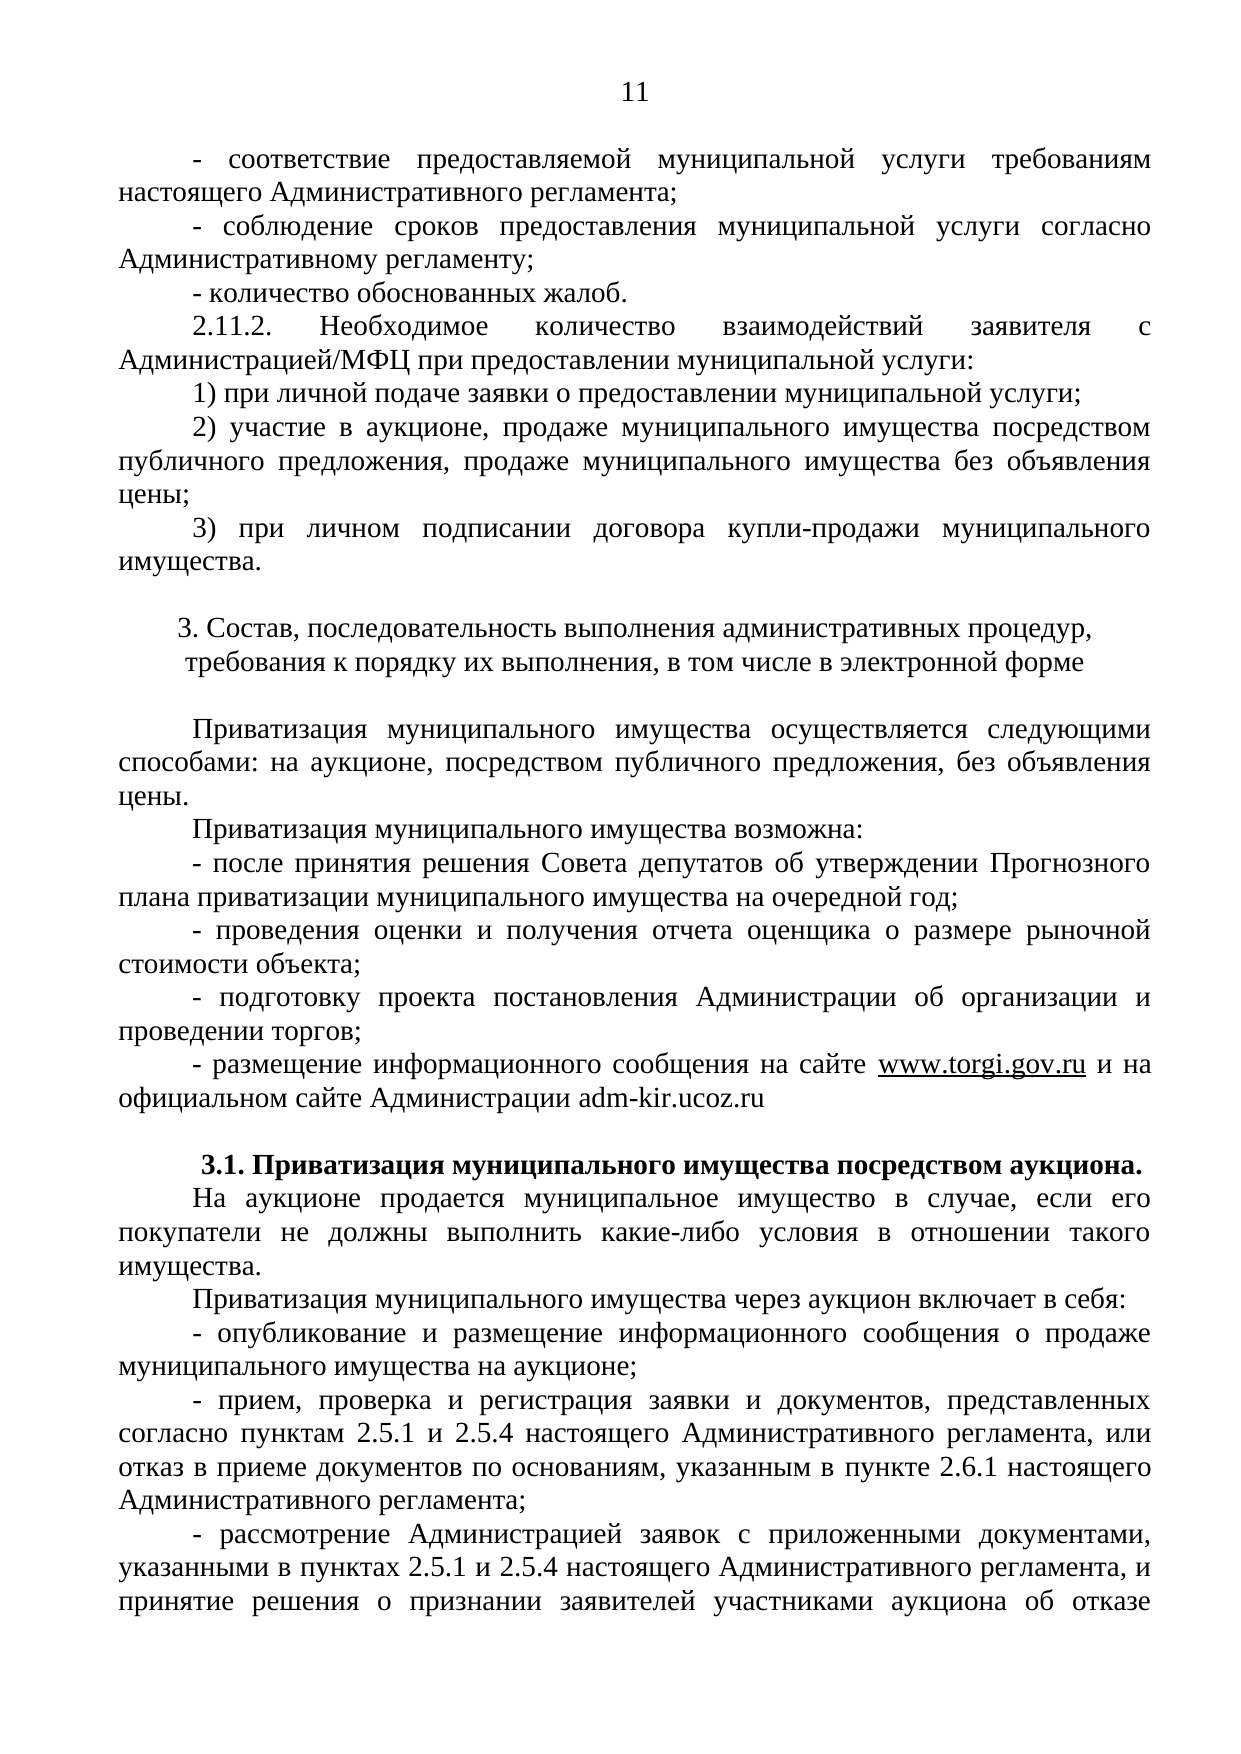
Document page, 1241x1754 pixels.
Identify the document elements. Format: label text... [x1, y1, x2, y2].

text 2.11.2. Необходимое количество взаимодействий заявителя с Администрацией/МФЦ при предоставлении муниципальной услуги: [118, 308, 1152, 376]
text 3. Состав, последовательность выполнения административных процедур, требования к порядку их выполнения, в том числе в электронной форме [118, 610, 1152, 677]
text 3.1. Приватизация муниципального имущества посредством аукциона. [118, 1147, 1152, 1181]
text - соответствие предоставляемой муниципальной услуги требованиям настоящего Административного регламента; [118, 141, 1152, 208]
text - прием, проверка и регистрация заявки и документов, представленных согласно пунктам 2.5.1 и 2.5.4 настоящего Административного регламента, или отказ в приеме документов по основаниям, указанным в пункте 2.6.1 настоящего Административного регламента; [118, 1382, 1152, 1516]
text - количество обоснованных жалоб. [118, 275, 1152, 308]
text На аукционе продается муниципальное имущество в случае, если его покупатели не должны выполнить какие-либо условия в отношении такого имущества. [118, 1181, 1152, 1281]
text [118, 1516, 1152, 1617]
text 2) участие в аукционе, продаже муниципального имущества посредством публичного предложения, продаже муниципального имущества без объявления цены; [118, 409, 1152, 510]
text - опубликование и размещение информационного сообщения о продаже муниципального имущества на аукционе; [118, 1315, 1152, 1382]
text Приватизация муниципального имущества через аукцион включает в себя: [118, 1281, 1152, 1315]
text 1) при личной подаче заявки о предоставлении муниципальной услуги; [118, 376, 1152, 409]
text - проведения оценки и получения отчета оценщика о размере рыночной стоимости объекта; [118, 912, 1152, 979]
text 3) при личном подписании договора купли-продажи муниципального имущества. [118, 510, 1152, 577]
text - подготовку проекта постановления Администрации об организации и проведении торгов; [118, 979, 1152, 1046]
text - соблюдение сроков предоставления муниципальной услуги согласно Административному регламенту; [118, 208, 1152, 275]
text Приватизация муниципального имущества осуществляется следующими способами: на аукционе, посредством публичного предложения, без объявления цены. [118, 711, 1152, 812]
text - размещение информационного сообщения на сайте www.torgi.gov.ru и на официальном сайте Администрации adm-kir.ucoz.ru [118, 1046, 1152, 1113]
text Приватизация муниципального имущества возможна: [118, 812, 1152, 845]
text - после принятия решения Совета депутатов об утверждении Прогнозного плана приватизации муниципального имущества на очередной год; [118, 845, 1152, 912]
